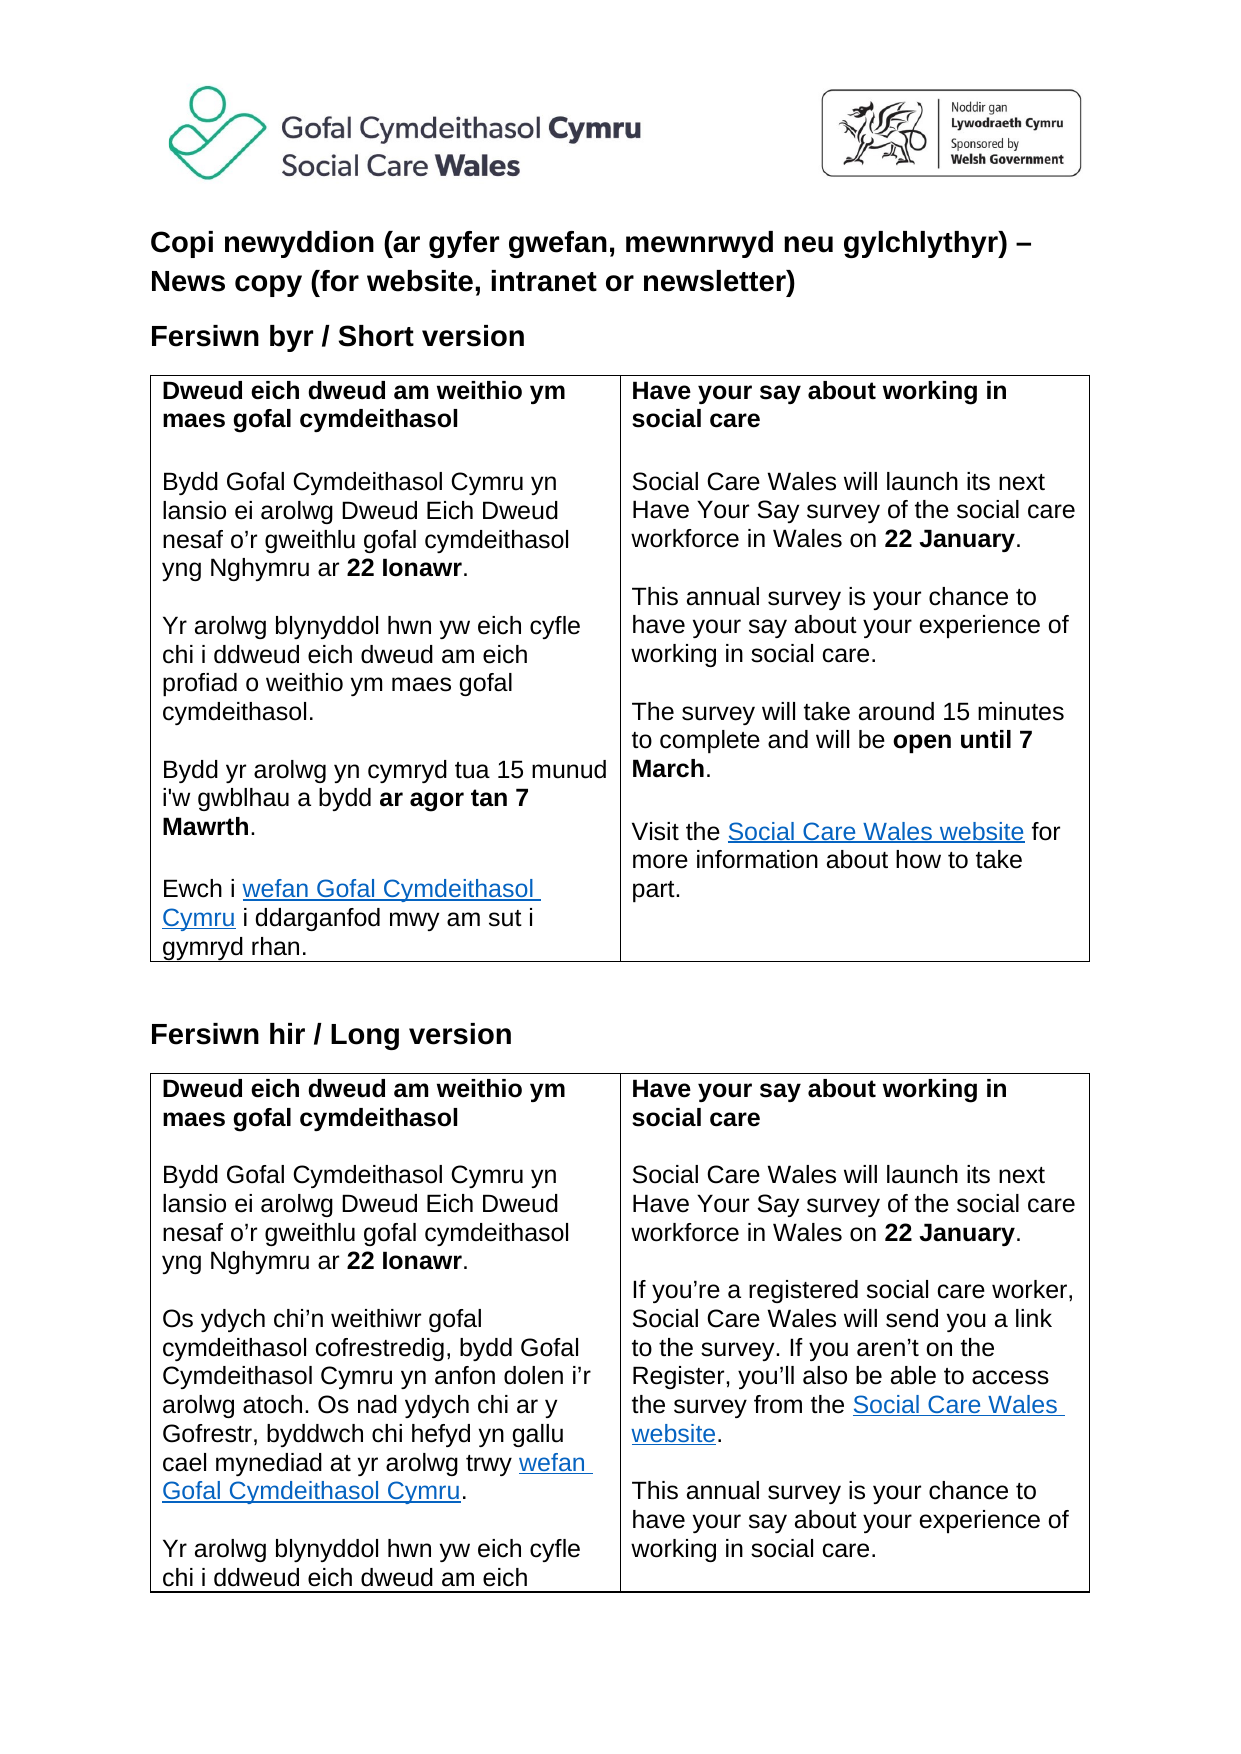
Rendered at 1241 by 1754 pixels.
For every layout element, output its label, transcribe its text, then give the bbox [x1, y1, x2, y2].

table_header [621, 1074, 1089, 1591]
table_header Dweud eich dweud am weithio ym maes gofal cymdeithasol Bydd Gofal Cymdeithasol Cymru yn lansio ei arolwg Dweud Eich Dweud nesaf o’r gweithlu gofal cymdeithasol yng Nghymru ar 22 Ionawr. Yr arolwg blynyddol hwn yw eich cyfle chi i ddweud eich dweud am eich profiad o weithio ym maes gofal cymdeithasol. Bydd yr arolwg yn cymryd tua 15 munud i'w gwblhau a bydd ar agor tan 7 Mawrth. Ewch i wefan Gofal Cymdeithasol Cymru i ddarganfod mwy am sut i gymryd rhan. [151, 376, 620, 961]
text Copi newyddion (ar gyfer gwefan, mewnrwyd neu gylchlythyr) – News copy (for website, intranet or newsletter) [150, 225, 1090, 297]
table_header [151, 1074, 620, 1591]
text Fersiwn hir / Long version [150, 1017, 1090, 1051]
text Fersiwn byr / Short version [150, 319, 1090, 353]
table_header Have your say about working in social care Social Care Wales will launch its next Have Your Say survey of the social care workforce in Wales on 22 January. This annual survey is your chance to have your say about your experience of working in social care. The survey will take around 15 minutes to complete and will be open until 7 March. Visit the Social Care Wales website for more information about how to take part. [621, 376, 1089, 961]
